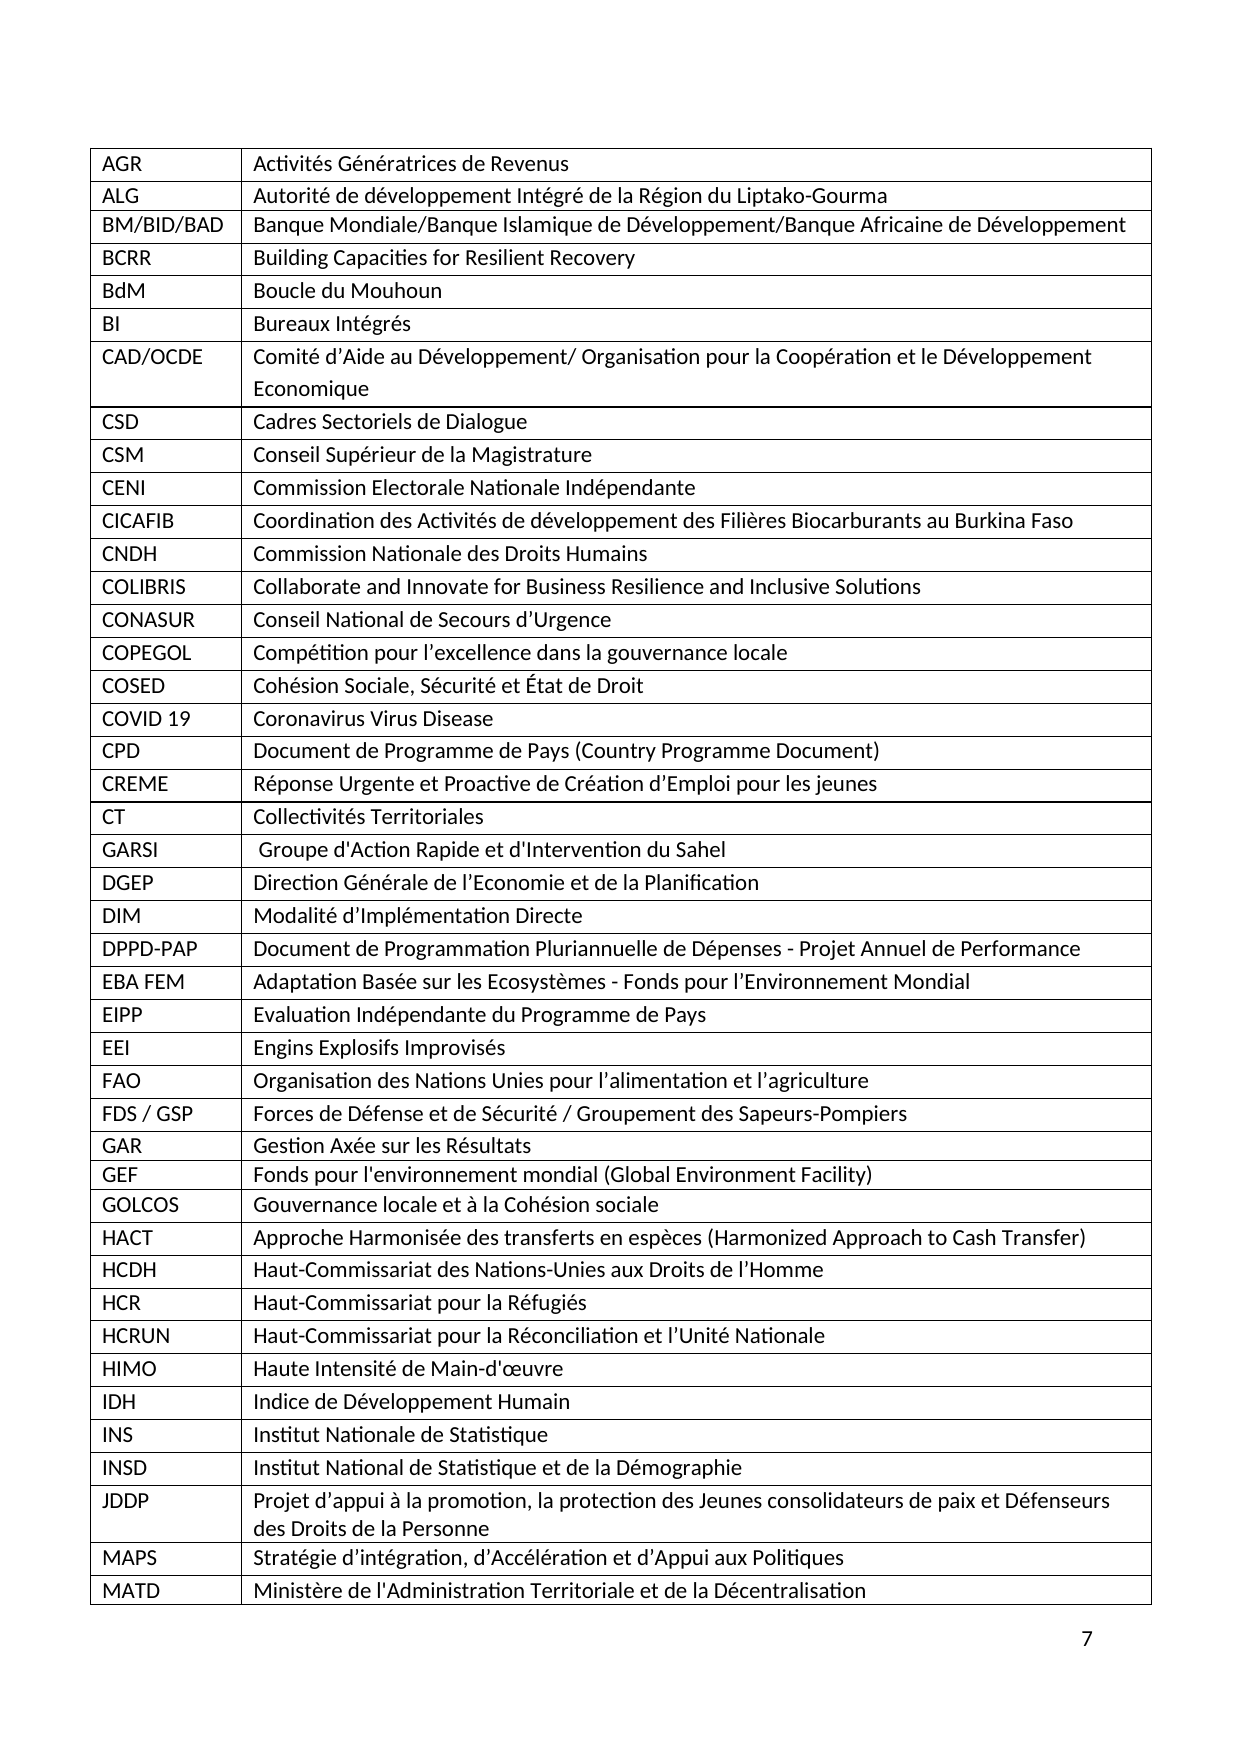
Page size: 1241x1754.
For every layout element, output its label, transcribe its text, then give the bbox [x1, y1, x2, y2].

table_cell Organisation des Nations Unies pour l’alimentation et l’agriculture [242, 1066, 1151, 1098]
table_cell BM/BID/BAD [91, 211, 241, 242]
table_cell FAO [91, 1066, 241, 1098]
table_cell EEI [91, 1033, 241, 1065]
table_cell Commission Electorale Nationale Indépendante [242, 473, 1151, 505]
table_cell Haut-Commissariat pour la Réfugiés [242, 1289, 1151, 1320]
table_cell DGEP [91, 868, 241, 900]
table_cell Projet d’appui à la promotion, la protection des Jeunes consolidateurs de paix et Défenseurs des Droits de la Personne [490, 1486, 1151, 1542]
table_cell HCDH [91, 1256, 241, 1287]
table_cell Commission Nationale des Droits Humains [242, 539, 1151, 571]
table_cell CSD [91, 408, 241, 439]
table_cell Gestion Axée sur les Résultats [242, 1132, 1151, 1159]
table_cell Modalité d’Implémentation Directe [242, 901, 1151, 933]
table_cell BCRR [91, 244, 241, 275]
table_cell EIPP [91, 1000, 241, 1032]
table_cell Document de Programme de Pays (Country Programme Document) [242, 737, 1151, 768]
table_cell JDDP [91, 1486, 241, 1542]
table_cell Haut-Commissariat des Nations-Unies aux Droits de l’Homme [242, 1256, 1151, 1287]
table_cell Stratégie d’intégration, d’Accélération et d’Appui aux Politiques [242, 1543, 1151, 1575]
table_cell GARSI [91, 835, 241, 867]
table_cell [242, 1576, 1151, 1604]
table_cell Building Capacities for Resilient Recovery [242, 244, 1151, 275]
table_cell Collectivités Territoriales [242, 803, 1151, 834]
table_cell Comité d’Aide au Développement/ Organisation pour la Coopération et le Développement Economique [242, 342, 1151, 406]
table_cell HCR [91, 1289, 241, 1320]
table_cell Direction Générale de l’Economie et de la Planification [242, 868, 1151, 900]
table_cell GOLCOS [91, 1190, 241, 1222]
table_cell MATD [91, 1576, 241, 1604]
table_cell COSED [91, 671, 241, 703]
table_cell GAR [91, 1132, 241, 1159]
table_cell Institut Nationale de Statistique [242, 1420, 1151, 1452]
table_cell BdM [91, 276, 241, 308]
table_cell Adaptation Basée sur les Ecosystèmes - Fonds pour l’Environnement Mondial [242, 967, 1151, 999]
table_cell INS [91, 1420, 241, 1452]
table_cell Autorité de développement Intégré de la Région du Liptako-Gourma [242, 182, 1151, 209]
table_cell COLIBRIS [91, 572, 241, 604]
table_cell Gouvernance locale et à la Cohésion sociale [242, 1190, 1151, 1222]
table_cell Engins Explosifs Improvisés [242, 1033, 1151, 1065]
table_cell CENI [91, 473, 241, 505]
table_cell Cadres Sectoriels de Dialogue [242, 408, 1151, 439]
table_cell Activités Génératrices de Revenus [242, 149, 1151, 181]
table_cell COVID 19 [91, 704, 241, 736]
table_cell CAD/OCDE [91, 342, 241, 406]
table_cell DPPD-PAP [91, 934, 241, 966]
table_cell Coordination des Activités de développement des Filières Biocarburants au Burkina Faso [242, 506, 1151, 538]
table_cell Evaluation Indépendante du Programme de Pays [242, 1000, 1151, 1032]
table_cell IDH [91, 1387, 241, 1419]
table_cell FDS / GSP [91, 1099, 241, 1131]
table_cell Collaborate and Innovate for Business Resilience and Inclusive Solutions [242, 572, 1151, 604]
table_cell Forces de Défense et de Sécurité / Groupement des Sapeurs-Pompiers [242, 1099, 1151, 1131]
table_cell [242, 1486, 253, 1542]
table_cell Fonds pour l'environnement mondial (Global Environment Facility) [242, 1161, 1151, 1189]
table_cell Conseil National de Secours d’Urgence [242, 605, 1151, 637]
table_cell DIM [91, 901, 241, 933]
table_cell Conseil Supérieur de la Magistrature [242, 440, 1151, 472]
table_cell COPEGOL [91, 638, 241, 670]
table_cell Groupe d'Action Rapide et d'Intervention du Sahel [242, 835, 1151, 867]
table_cell CT [91, 803, 241, 834]
table_cell Compétition pour l’excellence dans la gouvernance locale [242, 638, 1151, 670]
table_cell HCRUN [91, 1321, 241, 1353]
table_cell CICAFIB [91, 506, 241, 538]
table_cell ALG [91, 182, 241, 209]
table_cell Boucle du Mouhoun [242, 276, 1151, 308]
table_cell Haut-Commissariat pour la Réconciliation et l’Unité Nationale [242, 1321, 1151, 1353]
table_cell Indice de Développement Humain [242, 1387, 1151, 1419]
table_cell EBA FEM [91, 967, 241, 999]
table_cell Cohésion Sociale, Sécurité et État de Droit [242, 671, 1151, 703]
table_cell Réponse Urgente et Proactive de Création d’Emploi pour les jeunes [242, 770, 1151, 801]
table_cell Institut National de Statistique et de la Démographie [242, 1453, 1151, 1485]
table_cell BI [91, 309, 241, 341]
table_cell Banque Mondiale/Banque Islamique de Développement/Banque Africaine de Développement [242, 211, 1151, 242]
table_cell CNDH [91, 539, 241, 571]
table_cell Coronavirus Virus Disease [242, 704, 1151, 736]
table_cell Approche Harmonisée des transferts en espèces (Harmonized Approach to Cash Transfer) [242, 1223, 1151, 1254]
table_cell HIMO [91, 1354, 241, 1386]
table_cell AGR [91, 149, 241, 181]
table_cell CPD [91, 737, 241, 768]
table_cell CREME [91, 770, 241, 801]
table_cell HACT [91, 1223, 241, 1254]
table_cell CSM [91, 440, 241, 472]
table_cell Bureaux Intégrés [242, 309, 1151, 341]
table_cell Document de Programmation Pluriannuelle de Dépenses - Projet Annuel de Performance [242, 934, 1151, 966]
table_cell MAPS [91, 1543, 241, 1575]
table_cell CONASUR [91, 605, 241, 637]
table_cell Haute Intensité de Main-d'œuvre [242, 1354, 1151, 1386]
table_cell INSD [91, 1453, 241, 1485]
table_cell GEF [91, 1161, 241, 1189]
